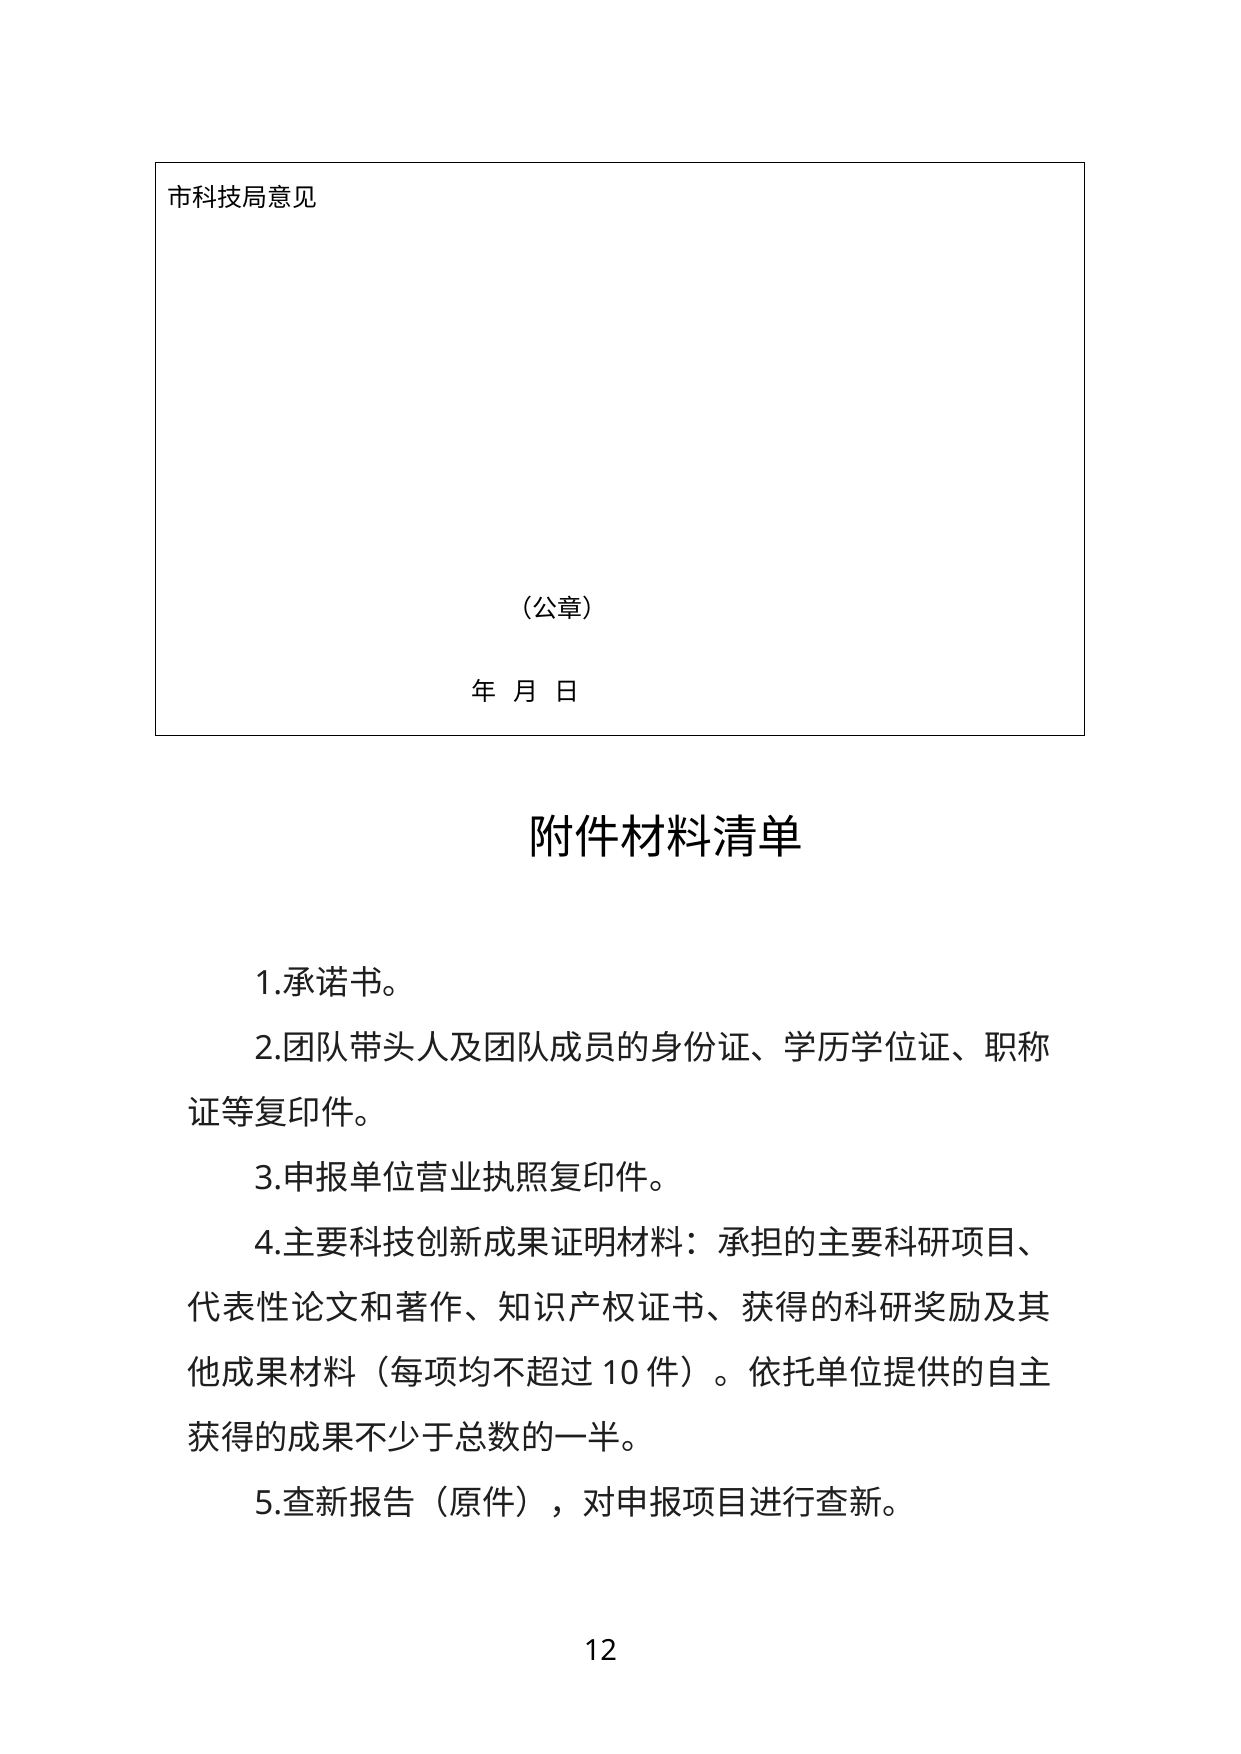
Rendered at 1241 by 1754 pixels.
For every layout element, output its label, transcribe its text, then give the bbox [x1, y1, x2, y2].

text 5.查新报告（原件），对申报项目进行查新。 [187, 1468, 1053, 1533]
table_cell 市科技局意见 （公章） 年 月 日 [156, 163, 1084, 735]
list 1.承诺书。 [187, 948, 1053, 1013]
text 附件材料清单 [187, 785, 1053, 883]
text 4.主要科技创新成果证明材料：承担的主要科研项目、代表性论文和著作、知识产权证书、获得的科研奖励及其他成果材料（每项均不超过10件）。依托单位提供的自主获得的成果不少于总数的一半。 [187, 1208, 1053, 1468]
list 2.团队带头人及团队成员的身份证、学历学位证、职称证等复印件。 [187, 1013, 1053, 1143]
text 3.申报单位营业执照复印件。 [187, 1143, 1053, 1208]
